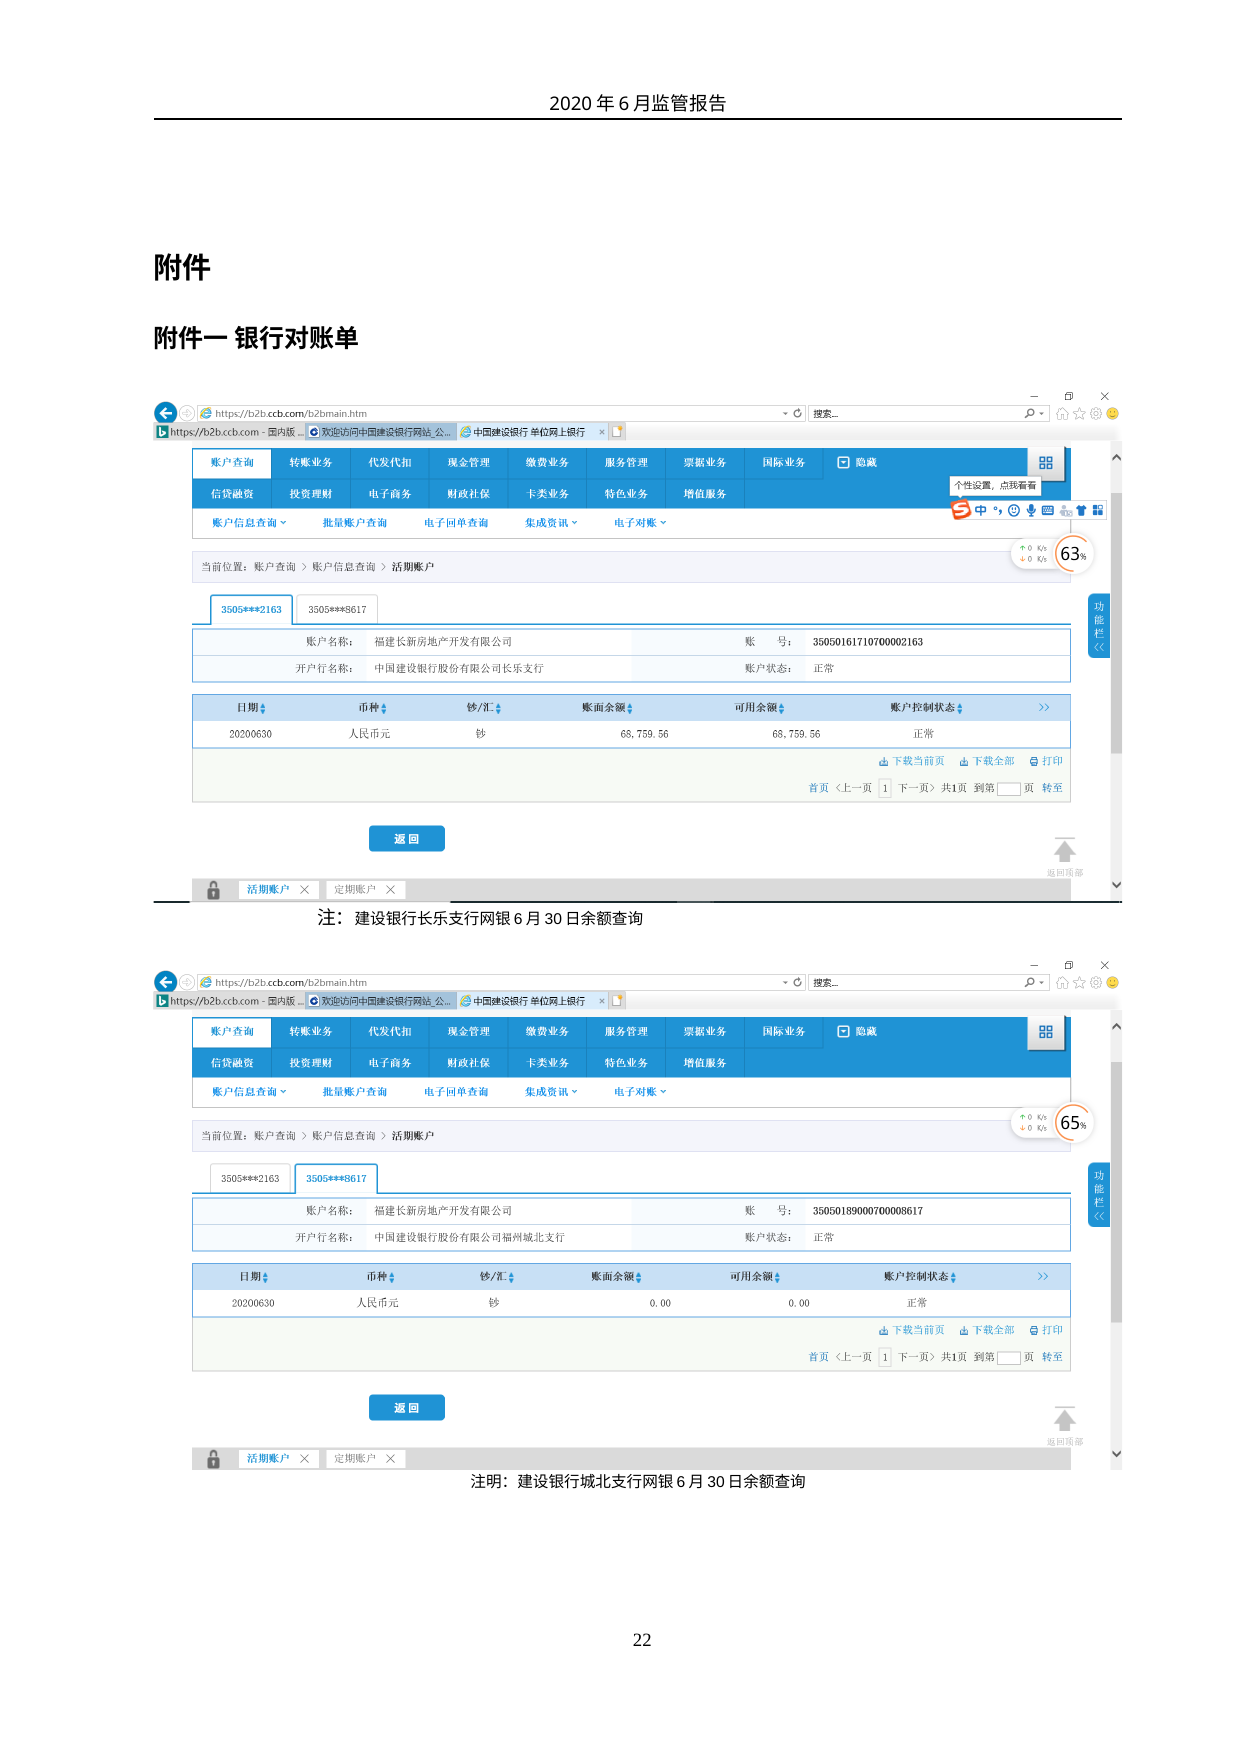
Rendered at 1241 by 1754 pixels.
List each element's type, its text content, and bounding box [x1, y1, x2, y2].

subtitle 附件 [153, 248, 1122, 286]
text 注：建设银行长乐支行网银6月30日余额查询 [153, 903, 1122, 930]
picture [153, 954, 1123, 1470]
text 注明：建设银行城北支行网银6月30日余额查询 [153, 1470, 1122, 1492]
picture [153, 386, 1123, 903]
subtitle 附件一 银行对账单 [153, 317, 1122, 355]
